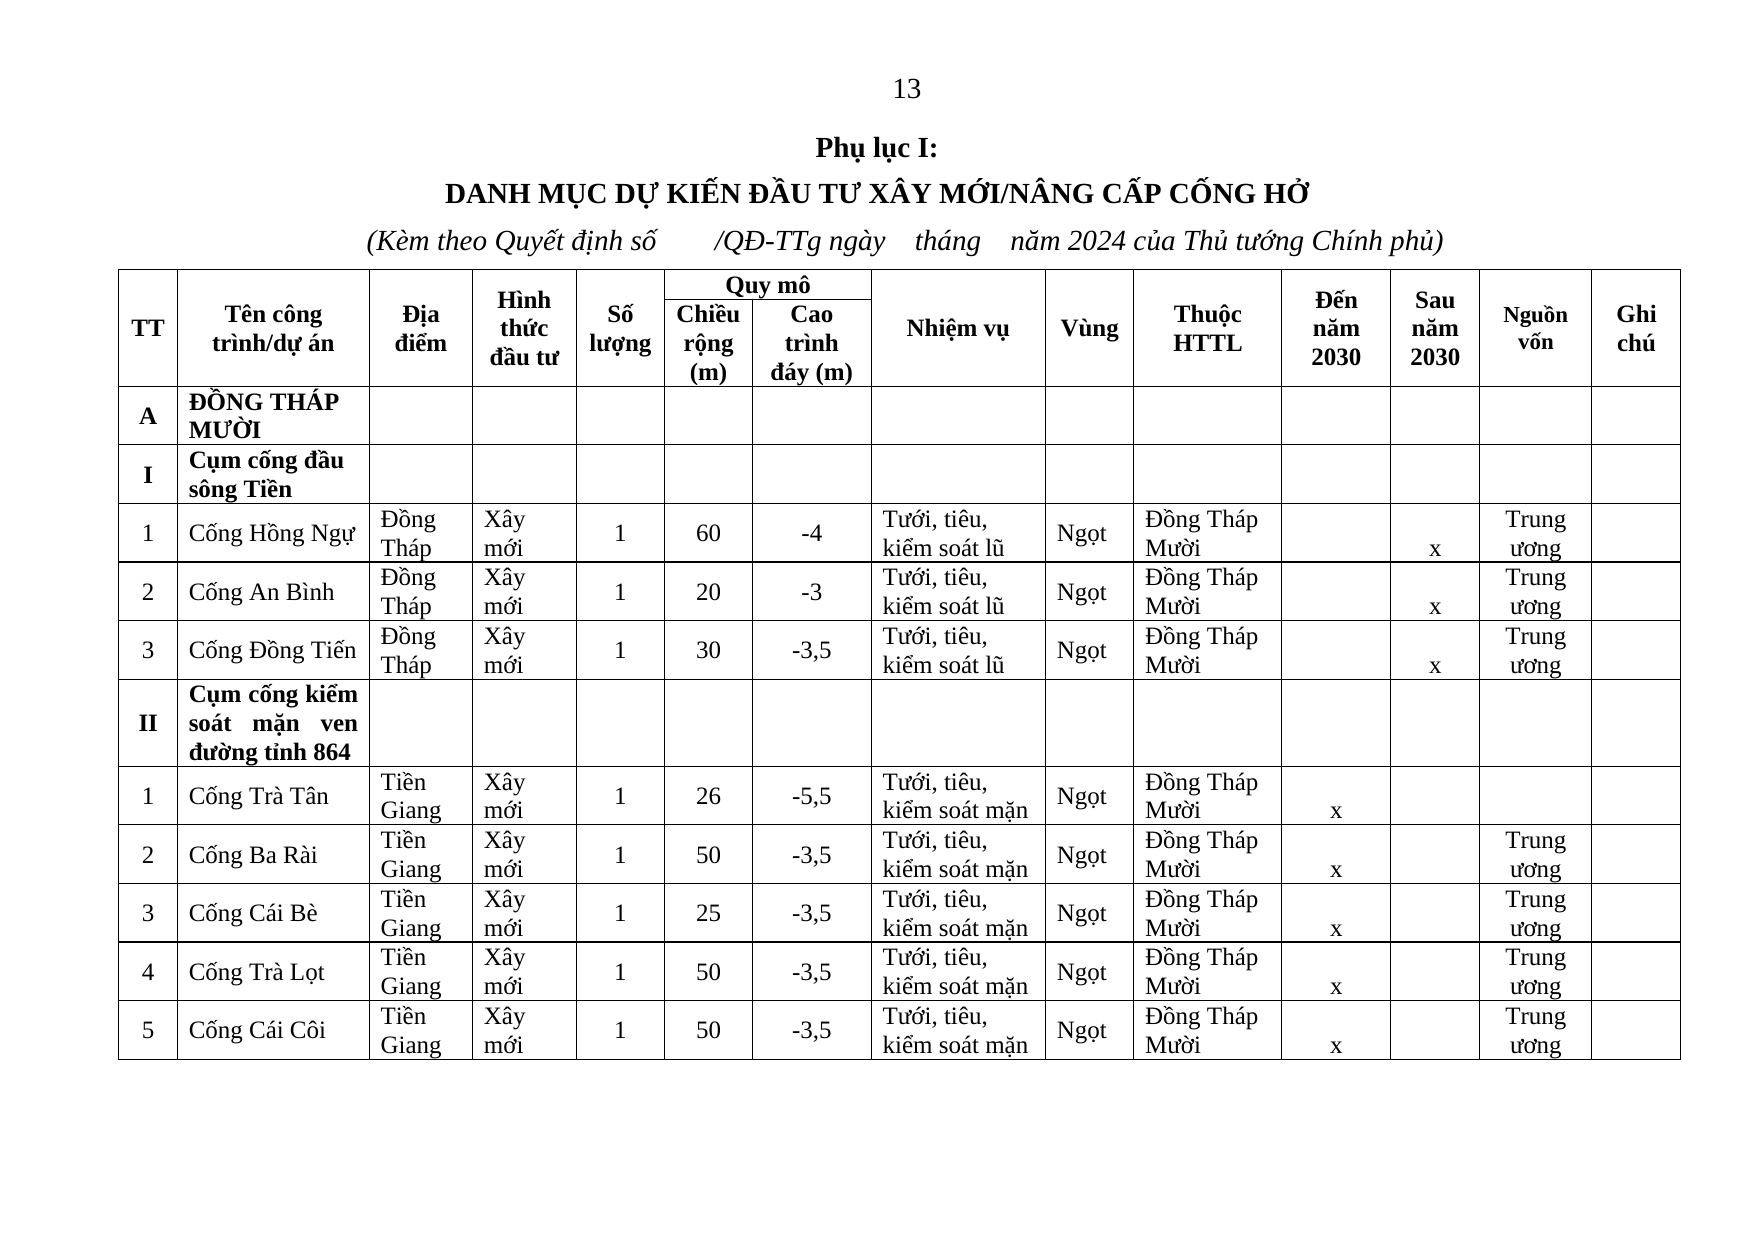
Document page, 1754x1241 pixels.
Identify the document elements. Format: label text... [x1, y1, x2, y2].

table_cell Tưới, tiêu, kiểm soát mặn [872, 943, 1045, 1000]
table_cell [473, 680, 576, 766]
table_cell Tiền Giang [370, 943, 472, 1000]
table_cell -3,5 [753, 621, 871, 678]
table_cell [1592, 680, 1680, 766]
table_cell -3,5 [753, 943, 871, 1000]
table_cell [473, 387, 576, 444]
table_cell Đồng Tháp Mười [1134, 504, 1281, 561]
table_cell [1480, 387, 1591, 444]
table_cell 50 [665, 943, 752, 1000]
table_cell -3 [753, 563, 871, 620]
table_cell Tiền Giang [370, 884, 472, 941]
table_cell [872, 387, 1045, 444]
table_cell -3,5 [753, 825, 871, 883]
table_cell Tiền Giang [370, 1001, 472, 1058]
table_cell Cống Trà Tân [178, 767, 369, 824]
table_cell [1391, 1001, 1479, 1058]
table_header Thuộc HTTL [1134, 270, 1281, 386]
table_cell Trung ương [1480, 621, 1591, 678]
table_cell [1282, 680, 1390, 766]
table_cell Cao trình đáy (m) [753, 300, 871, 386]
table_cell [1282, 621, 1390, 678]
table_cell [1282, 504, 1390, 561]
table_cell Đồng Tháp Mười [1134, 825, 1281, 883]
table_cell -4 [753, 504, 871, 561]
table_cell Tưới, tiêu, kiểm soát lũ [872, 563, 1045, 620]
table_cell Đồng Tháp Mười [1134, 621, 1281, 678]
table_cell Xây mới [473, 563, 576, 620]
table_cell 20 [665, 563, 752, 620]
table_cell Đồng Tháp [370, 504, 472, 561]
table_cell 1 [577, 943, 664, 1000]
table_cell Ngọt [1046, 1001, 1133, 1058]
table_cell [1391, 680, 1479, 766]
table_header Hình thức đầu tư [473, 270, 576, 386]
table_cell [872, 680, 1045, 766]
table_cell 1 [119, 504, 177, 561]
text (Kèm theo Quyết định số /QĐ-TTg ngày tháng năm 2024 của Thủ tướng Chính phủ) [118, 223, 1636, 256]
table_header Nguồn vốn [1480, 270, 1591, 386]
table_cell Trung ương [1480, 1001, 1591, 1058]
table_cell -3,5 [753, 884, 871, 941]
table_cell x [1282, 884, 1390, 941]
table_cell [665, 445, 752, 503]
table_cell Đồng Tháp Mười [1134, 1001, 1281, 1058]
table_cell [753, 387, 871, 444]
table_cell [577, 445, 664, 503]
table_cell 30 [665, 621, 752, 678]
table_cell 1 [577, 504, 664, 561]
table_cell x [1391, 621, 1479, 678]
table_cell I [119, 445, 177, 503]
table_cell [1480, 445, 1591, 503]
table_cell x [1391, 563, 1479, 620]
table_cell [753, 680, 871, 766]
table_cell [1391, 387, 1479, 444]
table_cell [1592, 563, 1680, 620]
table_cell [1391, 445, 1479, 503]
table_cell [1592, 504, 1680, 561]
table_cell [1592, 621, 1680, 678]
table_cell Xây mới [473, 943, 576, 1000]
table_cell Cống Ba Rài [178, 825, 369, 883]
table_cell 2 [119, 825, 177, 883]
table_cell [370, 387, 472, 444]
table_header Đến năm 2030 [1282, 270, 1390, 386]
table_cell Tiền Giang [370, 825, 472, 883]
table_cell [1480, 680, 1591, 766]
table_cell 1 [577, 825, 664, 883]
table_cell 60 [665, 504, 752, 561]
table_cell [370, 680, 472, 766]
table_cell 1 [577, 621, 664, 678]
table_cell Trung ương [1480, 825, 1591, 883]
table_cell Cống An Bình [178, 563, 369, 620]
table_cell 50 [665, 825, 752, 883]
table_cell 3 [119, 884, 177, 941]
table_header Sau năm 2030 [1391, 270, 1479, 386]
table_cell [665, 387, 752, 444]
table_cell Ngọt [1046, 767, 1133, 824]
table_cell [1391, 825, 1479, 883]
table_cell [1391, 767, 1479, 824]
table_cell Cụm cống đầu sông Tiền [178, 445, 369, 503]
table_cell 5 [119, 1001, 177, 1058]
table_cell [577, 680, 664, 766]
table_cell [1282, 445, 1390, 503]
table_cell 1 [119, 767, 177, 824]
table_cell Ngọt [1046, 943, 1133, 1000]
table_cell Ngọt [1046, 504, 1133, 561]
table_cell Tưới, tiêu, kiểm soát mặn [872, 884, 1045, 941]
table_cell x [1282, 767, 1390, 824]
table_cell Xây mới [473, 825, 576, 883]
table_cell Trung ương [1480, 943, 1591, 1000]
table_cell Trung ương [1480, 504, 1591, 561]
table_cell [1134, 445, 1281, 503]
table_header Nhiệm vụ [872, 270, 1045, 386]
table_cell Đồng Tháp [370, 621, 472, 678]
table_header Vùng [1046, 270, 1133, 386]
table_cell Xây mới [473, 884, 576, 941]
table_cell Ngọt [1046, 825, 1133, 883]
table_cell 3 [119, 621, 177, 678]
table_cell II [119, 680, 177, 766]
table_cell Đồng Tháp Mười [1134, 563, 1281, 620]
table_cell Cống Hồng Ngự [178, 504, 369, 561]
table_header Tên công trình/dự án [178, 270, 369, 386]
table_header Ghi chú [1592, 270, 1680, 386]
table_cell Cống Cái Bè [178, 884, 369, 941]
table_cell [1282, 563, 1390, 620]
table_cell x [1391, 504, 1479, 561]
table_cell [1391, 884, 1479, 941]
table_cell x [1282, 943, 1390, 1000]
table_cell Đồng Tháp Mười [1134, 943, 1281, 1000]
table_cell [1592, 767, 1680, 824]
table_cell -5,5 [753, 767, 871, 824]
table_cell 25 [665, 884, 752, 941]
table_cell Xây mới [473, 767, 576, 824]
table_cell Đồng Tháp [370, 563, 472, 620]
table_cell Tưới, tiêu, kiểm soát mặn [872, 767, 1045, 824]
table_cell Trung ương [1480, 563, 1591, 620]
table_cell Tưới, tiêu, kiểm soát lũ [872, 621, 1045, 678]
table_cell [1134, 387, 1281, 444]
table_cell [753, 445, 871, 503]
table_cell Ngọt [1046, 563, 1133, 620]
table_cell [872, 445, 1045, 503]
table_cell 1 [577, 563, 664, 620]
table_cell [1592, 943, 1680, 1000]
table_cell [370, 445, 472, 503]
table_cell Cống Trà Lọt [178, 943, 369, 1000]
table_cell [1134, 680, 1281, 766]
table_cell Tưới, tiêu, kiểm soát mặn [872, 1001, 1045, 1058]
table_cell [1592, 884, 1680, 941]
table_cell 1 [577, 884, 664, 941]
table_header Số lượng [577, 270, 664, 386]
text Phụ lục I: [118, 131, 1636, 164]
table_cell 4 [119, 943, 177, 1000]
table_cell [1046, 445, 1133, 503]
table_cell Ngọt [1046, 621, 1133, 678]
table_cell [1046, 387, 1133, 444]
table_cell [1592, 387, 1680, 444]
table_cell Trung ương [1480, 884, 1591, 941]
table_cell x [1282, 1001, 1390, 1058]
table_cell Cụm cống kiểm soát mặn ven đường tỉnh 864 [178, 680, 369, 766]
text DANH MỤC DỰ KIẾN ĐẦU TƯ XÂY MỚI/NÂNG CẤP CỐNG HỞ [118, 177, 1636, 210]
table_cell [577, 387, 664, 444]
table_cell Xây mới [473, 621, 576, 678]
table_cell Đồng Tháp Mười [1134, 767, 1281, 824]
table_cell [665, 680, 752, 766]
table_cell [473, 445, 576, 503]
table_cell Ngọt [1046, 884, 1133, 941]
table_cell A [119, 387, 177, 444]
table_cell [1046, 680, 1133, 766]
table_cell [1282, 387, 1390, 444]
table_cell Xây mới [473, 1001, 576, 1058]
table_cell [1592, 1001, 1680, 1058]
table_header Địa điểm [370, 270, 472, 386]
table_cell Tưới, tiêu, kiểm soát mặn [872, 825, 1045, 883]
table_cell -3,5 [753, 1001, 871, 1058]
table_cell Đồng Tháp Mười [1134, 884, 1281, 941]
table_cell Xây mới [473, 504, 576, 561]
table_cell 26 [665, 767, 752, 824]
table_cell 1 [577, 1001, 664, 1058]
table_cell Tưới, tiêu, kiểm soát lũ [872, 504, 1045, 561]
table_cell [1480, 767, 1591, 824]
table_cell Tiền Giang [370, 767, 472, 824]
table_cell x [1282, 825, 1390, 883]
table_header TT [119, 270, 177, 386]
table_cell ĐỒNG THÁP MƯỜI [178, 387, 369, 444]
table_cell Cống Đồng Tiến [178, 621, 369, 678]
table_cell 1 [577, 767, 664, 824]
table_cell [1391, 943, 1479, 1000]
table_cell 2 [119, 563, 177, 620]
table_header Quy mô [665, 270, 871, 298]
table_cell 50 [665, 1001, 752, 1058]
table_cell Cống Cái Côi [178, 1001, 369, 1058]
table_cell [1592, 445, 1680, 503]
table_cell [1592, 825, 1680, 883]
table_cell Chiều rộng (m) [665, 300, 752, 386]
